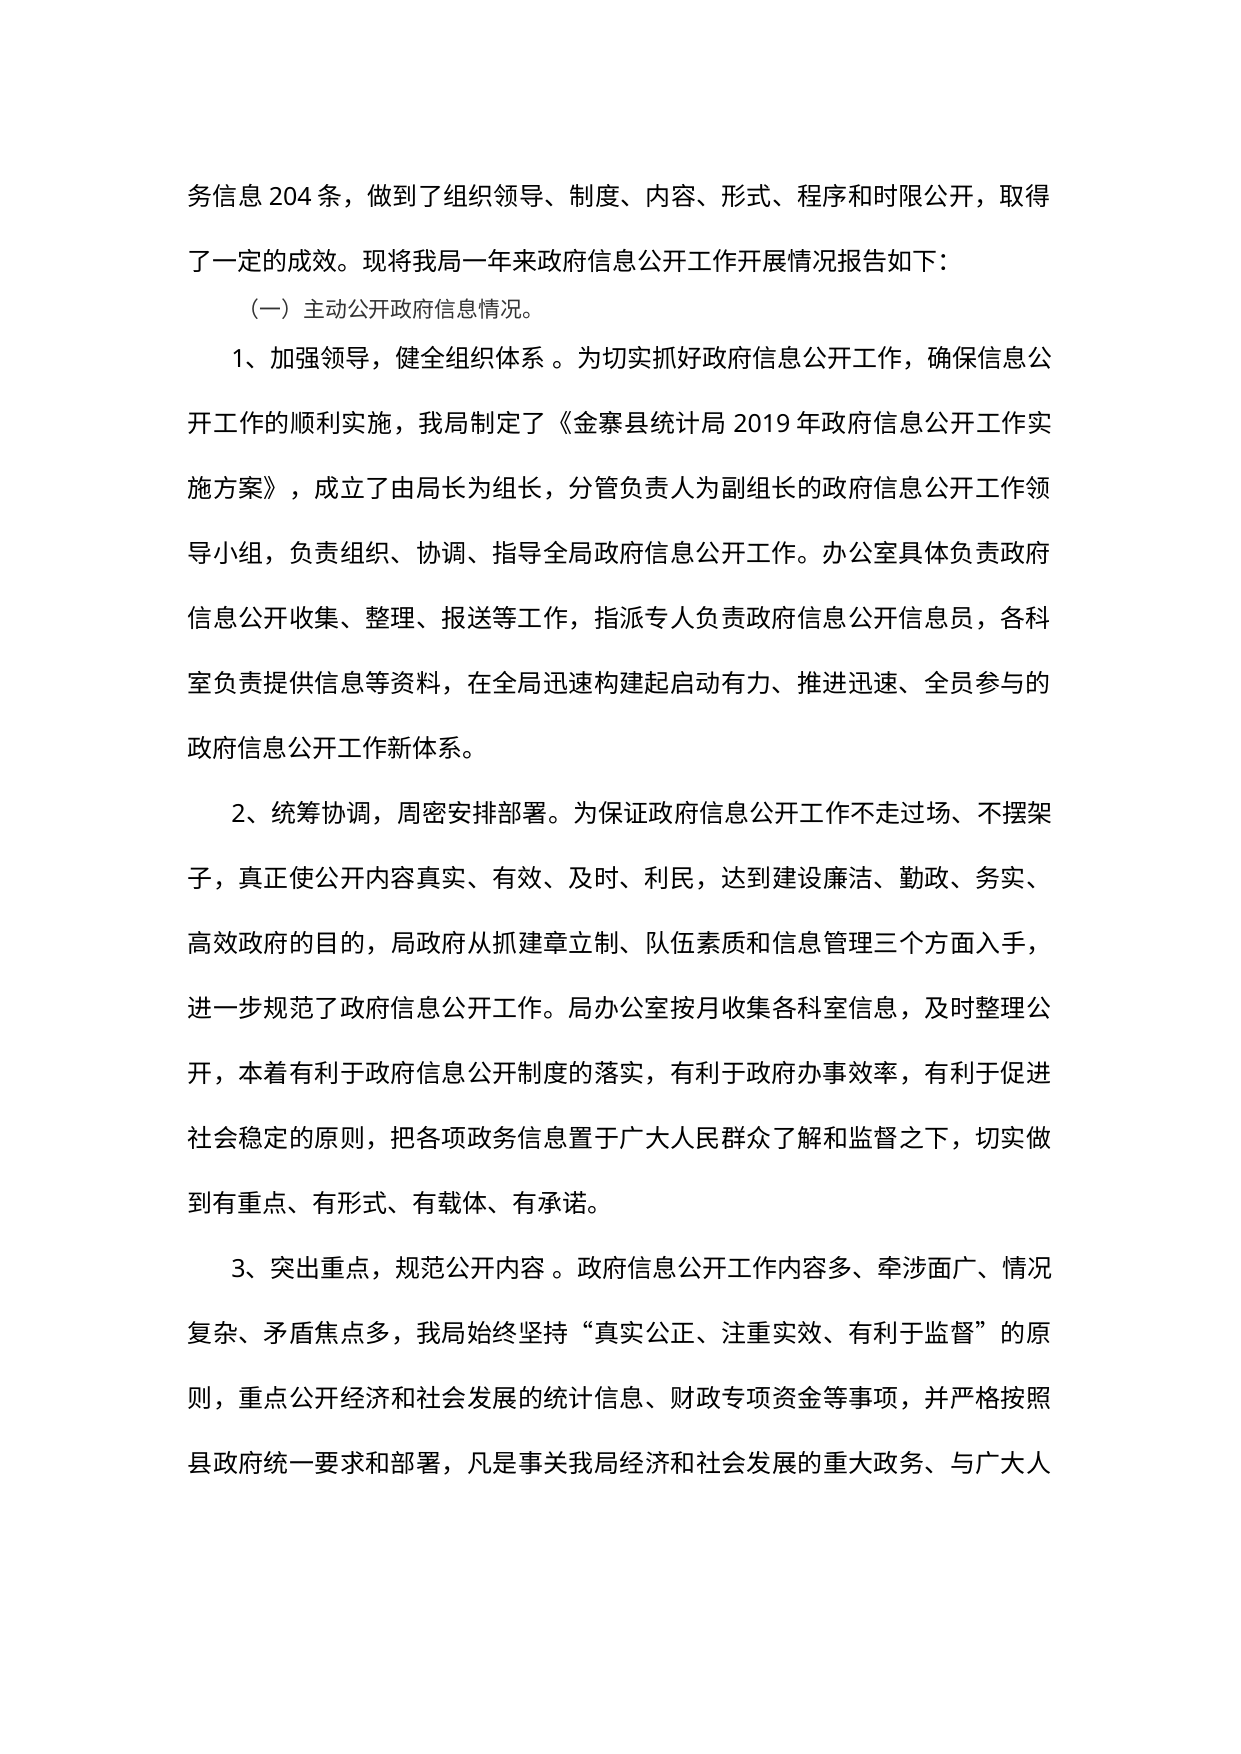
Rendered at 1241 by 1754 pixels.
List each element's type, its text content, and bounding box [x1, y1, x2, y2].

text 1、加强领导，健全组织体系 。为切实抓好政府信息公开工作，确保信息公开工作的顺利实施，我局制定了《金寨县统计局2019年政府信息公开工作实施方案》，成立了由局长为组长，分管负责人为副组长的政府信息公开工作领导小组，负责组织、协调、指导全局政府信息公开工作。办公室具体负责政府信息公开收集、整理、报送等工作，指派专人负责政府信息公开信息员，各科室负责提供信息等资料，在全局迅速构建起启动有力、推进迅速、全员参与的政府信息公开工作新体系。 [187, 324, 1053, 779]
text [187, 1234, 1053, 1494]
text （一）主动公开政府信息情况。 [187, 292, 1053, 324]
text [187, 162, 1053, 292]
text 2、统筹协调，周密安排部署。为保证政府信息公开工作不走过场、不摆架子，真正使公开内容真实、有效、及时、利民，达到建设廉洁、勤政、务实、高效政府的目的，局政府从抓建章立制、队伍素质和信息管理三个方面入手，进一步规范了政府信息公开工作。局办公室按月收集各科室信息，及时整理公开，本着有利于政府信息公开制度的落实，有利于政府办事效率，有利于促进社会稳定的原则，把各项政务信息置于广大人民群众了解和监督之下，切实做到有重点、有形式、有载体、有承诺。 [187, 779, 1053, 1234]
